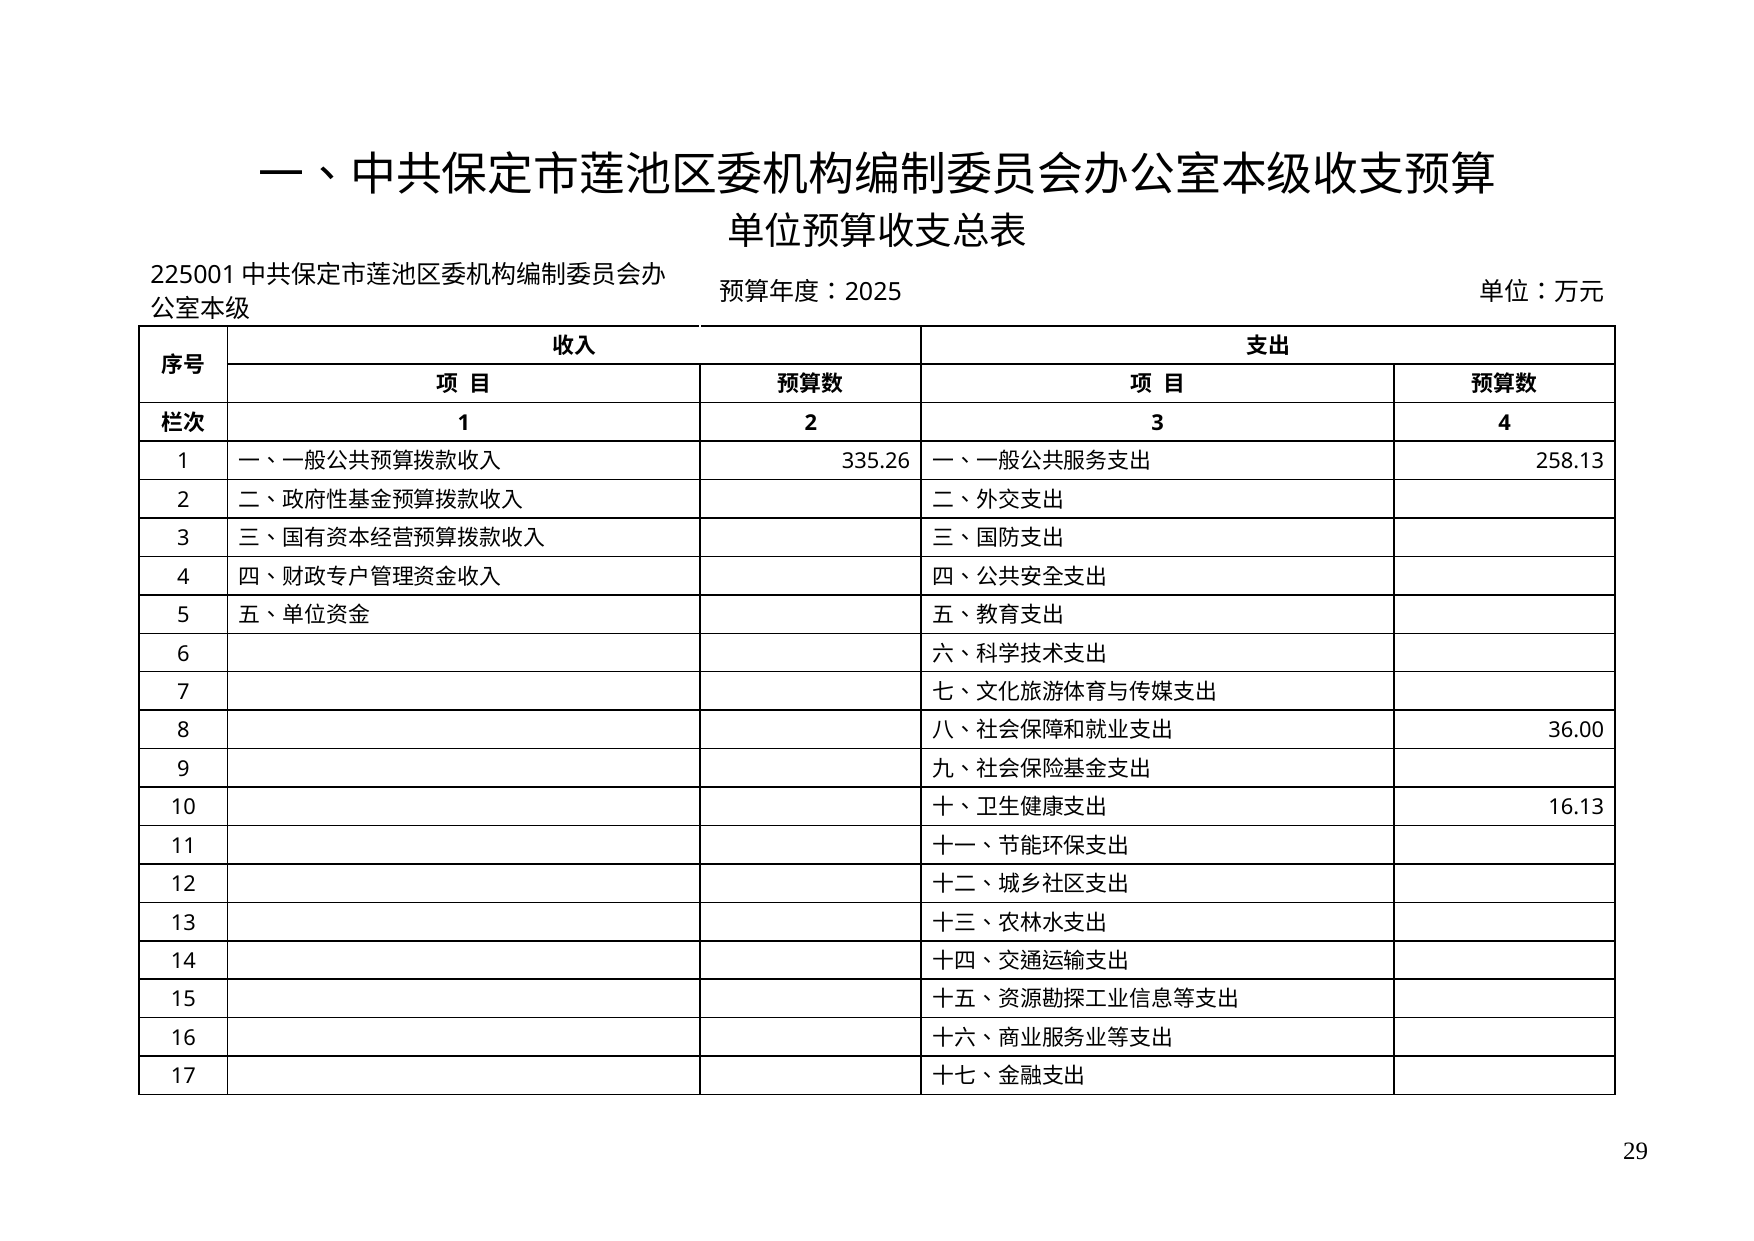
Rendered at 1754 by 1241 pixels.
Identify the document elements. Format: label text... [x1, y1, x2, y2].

table_cell [1395, 672, 1614, 709]
table_cell 13 [140, 903, 227, 940]
table_cell [701, 788, 920, 824]
table_cell 十五、资源勘探工业信息等支出 [922, 980, 1393, 1017]
table_cell 九、社会保险基金支出 [922, 749, 1393, 786]
table_cell [1395, 865, 1614, 901]
table_cell 3 [922, 403, 1393, 440]
table_cell [701, 903, 920, 940]
table_cell 9 [140, 749, 227, 786]
table_cell 二、外交支出 [922, 480, 1393, 517]
table_cell 36.00 [1395, 711, 1614, 748]
table_cell 十一、节能环保支出 [922, 826, 1393, 863]
table_cell [701, 1018, 920, 1055]
table_cell 十三、农林水支出 [922, 903, 1393, 940]
table_cell [1395, 519, 1614, 556]
table_cell 十二、城乡社区支出 [922, 865, 1393, 901]
table_cell 一、一般公共预算拨款收入 [228, 442, 699, 479]
text 单位预算收支总表 [106, 204, 1648, 255]
table_cell [228, 672, 699, 709]
table_cell [701, 672, 920, 709]
table_cell [1395, 1057, 1614, 1094]
table_cell [228, 980, 699, 1017]
table_cell 支出 [922, 327, 1614, 363]
table_cell [1395, 749, 1614, 786]
table_cell 栏次 [140, 403, 227, 440]
table_cell 14 [140, 942, 227, 978]
table_cell 2 [701, 403, 920, 440]
table_cell 十、卫生健康支出 [922, 788, 1393, 824]
table_cell [228, 1057, 699, 1094]
table_cell [701, 942, 920, 978]
table_cell [701, 557, 920, 594]
table_cell 序号 [140, 327, 227, 402]
table_cell 十七、金融支出 [922, 1057, 1393, 1094]
table_cell [1395, 557, 1614, 594]
table_cell [1395, 596, 1614, 632]
table_cell 15 [140, 980, 227, 1017]
table_cell 258.13 [1395, 442, 1614, 479]
table_cell 1 [140, 442, 227, 479]
table_cell [228, 903, 699, 940]
table_header 225001中共保定市莲池区委机构编制委员会办公室本级 [140, 257, 699, 325]
table_cell 5 [140, 596, 227, 632]
table_cell [701, 1057, 920, 1094]
table_cell [1395, 903, 1614, 940]
table_cell 16.13 [1395, 788, 1614, 824]
table_cell [1395, 980, 1614, 1017]
table_cell 6 [140, 634, 227, 671]
table_cell [228, 826, 699, 863]
table_cell [701, 634, 920, 671]
table_cell 17 [140, 1057, 227, 1094]
table_cell [701, 980, 920, 1017]
table_cell [228, 942, 699, 978]
table_cell 11 [140, 826, 227, 863]
table_cell [228, 788, 699, 824]
table_cell 3 [140, 519, 227, 556]
table_cell [228, 865, 699, 901]
table_header 预算年度：2025 [701, 257, 920, 325]
table_cell 预算数 [701, 365, 920, 402]
table_cell 4 [140, 557, 227, 594]
table_cell 16 [140, 1018, 227, 1055]
table_cell 10 [140, 788, 227, 824]
table_cell 7 [140, 672, 227, 709]
table_cell [1395, 634, 1614, 671]
table_cell [1395, 826, 1614, 863]
table_cell 七、文化旅游体育与传媒支出 [922, 672, 1393, 709]
table_cell 一、一般公共服务支出 [922, 442, 1393, 479]
table_cell 三、国有资本经营预算拨款收入 [228, 519, 699, 556]
table_cell 2 [140, 480, 227, 517]
table_cell [701, 596, 920, 632]
table_cell [701, 865, 920, 901]
table_cell [701, 519, 920, 556]
table_cell 4 [1395, 403, 1614, 440]
table_cell [701, 480, 920, 517]
table_cell 三、国防支出 [922, 519, 1393, 556]
table_cell [1395, 1018, 1614, 1055]
table_cell 五、教育支出 [922, 596, 1393, 632]
table_cell 十四、交通运输支出 [922, 942, 1393, 978]
table_cell 四、财政专户管理资金收入 [228, 557, 699, 594]
table_cell 二、政府性基金预算拨款收入 [228, 480, 699, 517]
table_cell [701, 749, 920, 786]
table_cell [228, 749, 699, 786]
table_cell 收入 [228, 327, 920, 363]
table_cell 335.26 [701, 442, 920, 479]
table_cell [701, 711, 920, 748]
table_cell [228, 634, 699, 671]
text 一、中共保定市莲池区委机构编制委员会办公室本级收支预算 [106, 142, 1648, 204]
table_cell 8 [140, 711, 227, 748]
table_cell [228, 711, 699, 748]
table_cell 1 [228, 403, 699, 440]
table_header 单位：万元 [922, 257, 1614, 325]
table_cell 预算数 [1395, 365, 1614, 402]
table_cell 八、社会保障和就业支出 [922, 711, 1393, 748]
table_cell 四、公共安全支出 [922, 557, 1393, 594]
table_cell [228, 1018, 699, 1055]
table_cell 六、科学技术支出 [922, 634, 1393, 671]
table_cell [1395, 942, 1614, 978]
table_cell 12 [140, 865, 227, 901]
table_cell 五、单位资金 [228, 596, 699, 632]
table_cell 项 目 [228, 365, 699, 402]
table_cell [701, 826, 920, 863]
table_cell 十六、商业服务业等支出 [922, 1018, 1393, 1055]
table_cell [1395, 480, 1614, 517]
table_cell 项 目 [922, 365, 1393, 402]
